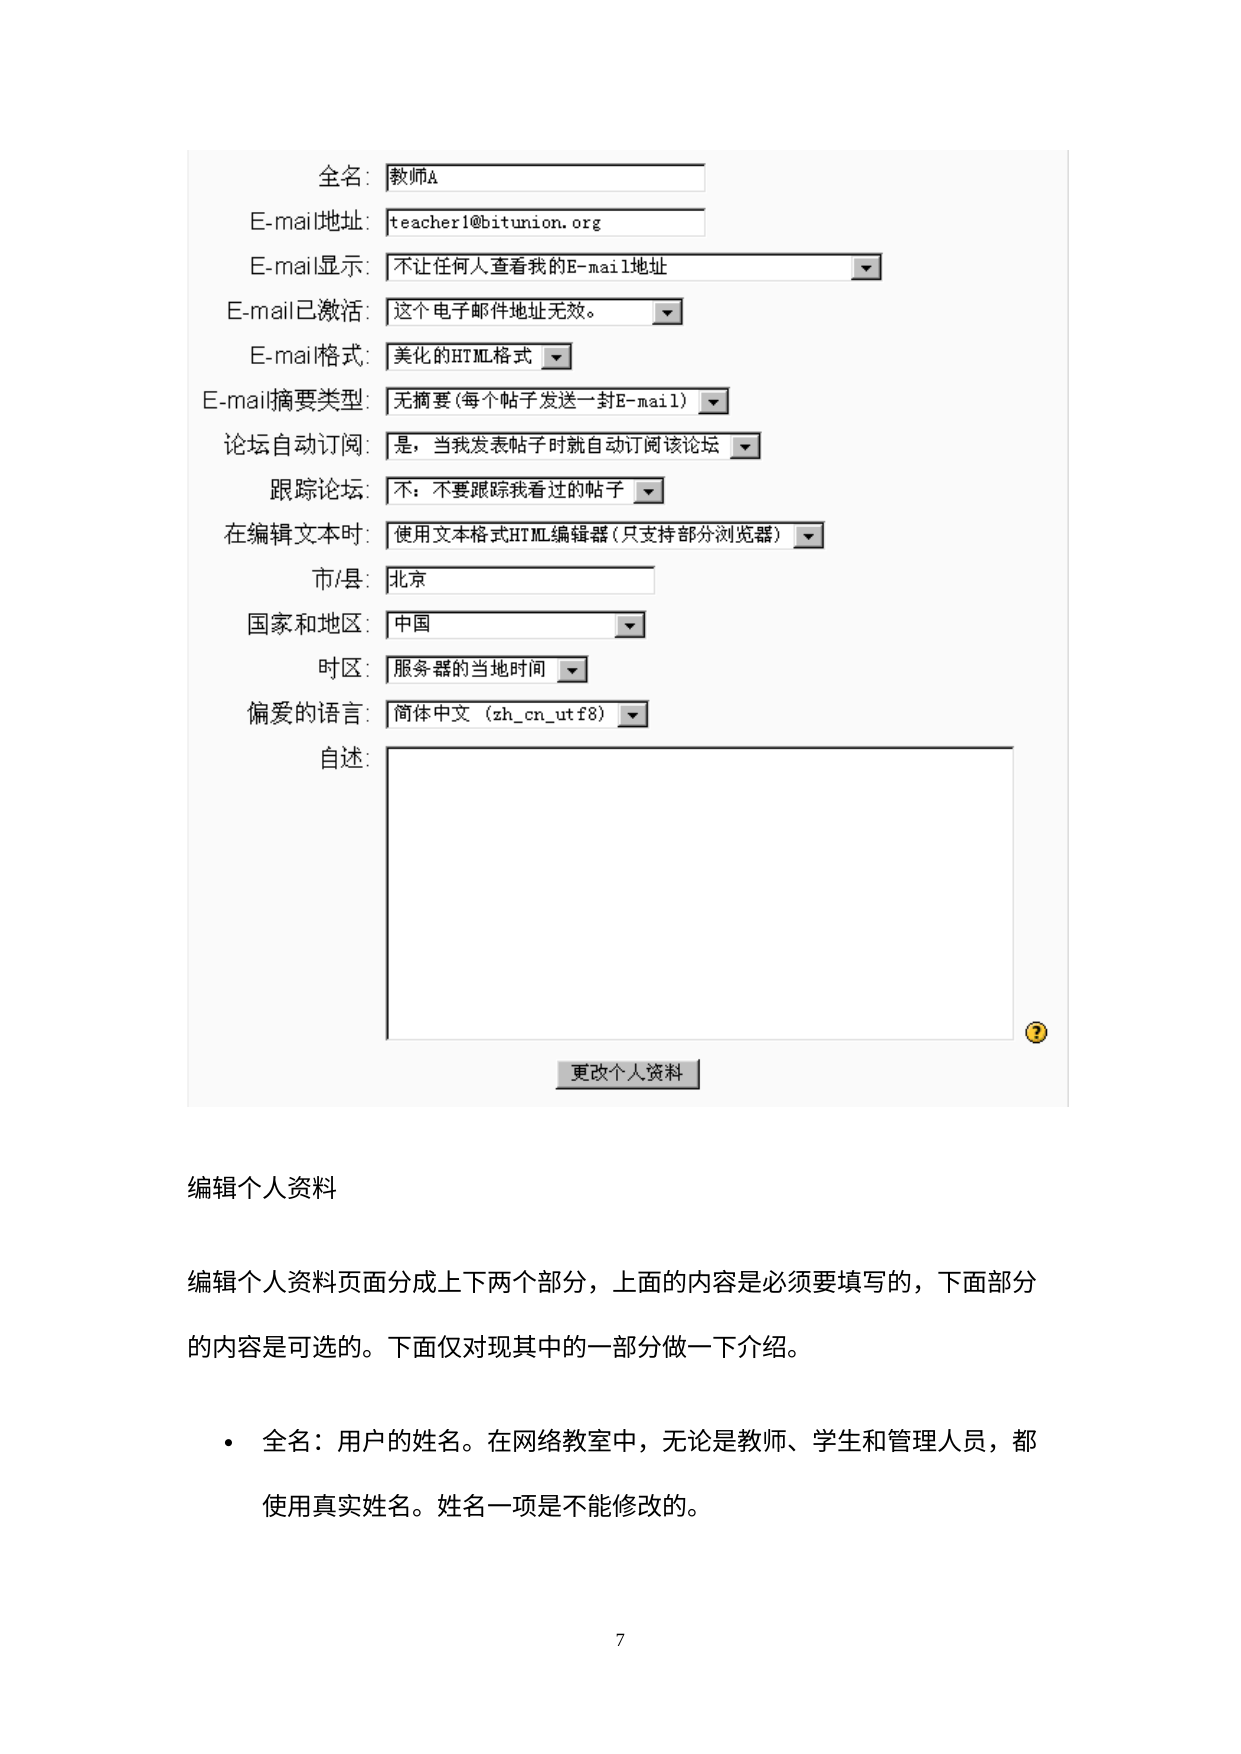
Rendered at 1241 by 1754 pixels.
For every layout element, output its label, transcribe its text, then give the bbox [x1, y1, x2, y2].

text 编辑个人资料 [187, 1154, 1053, 1219]
text 编辑个人资料页面分成上下两个部分，上面的内容是必须要填写的，下面部分的内容是可选的。下面仅对现其中的一部分做一下介绍。 [187, 1248, 1053, 1378]
list 全名：用户的姓名。在网络教室中，无论是教师、学生和管理人员，都使用真实姓名。姓名一项是不能修改的。 [225, 1407, 1053, 1537]
picture [187, 150, 1069, 1107]
